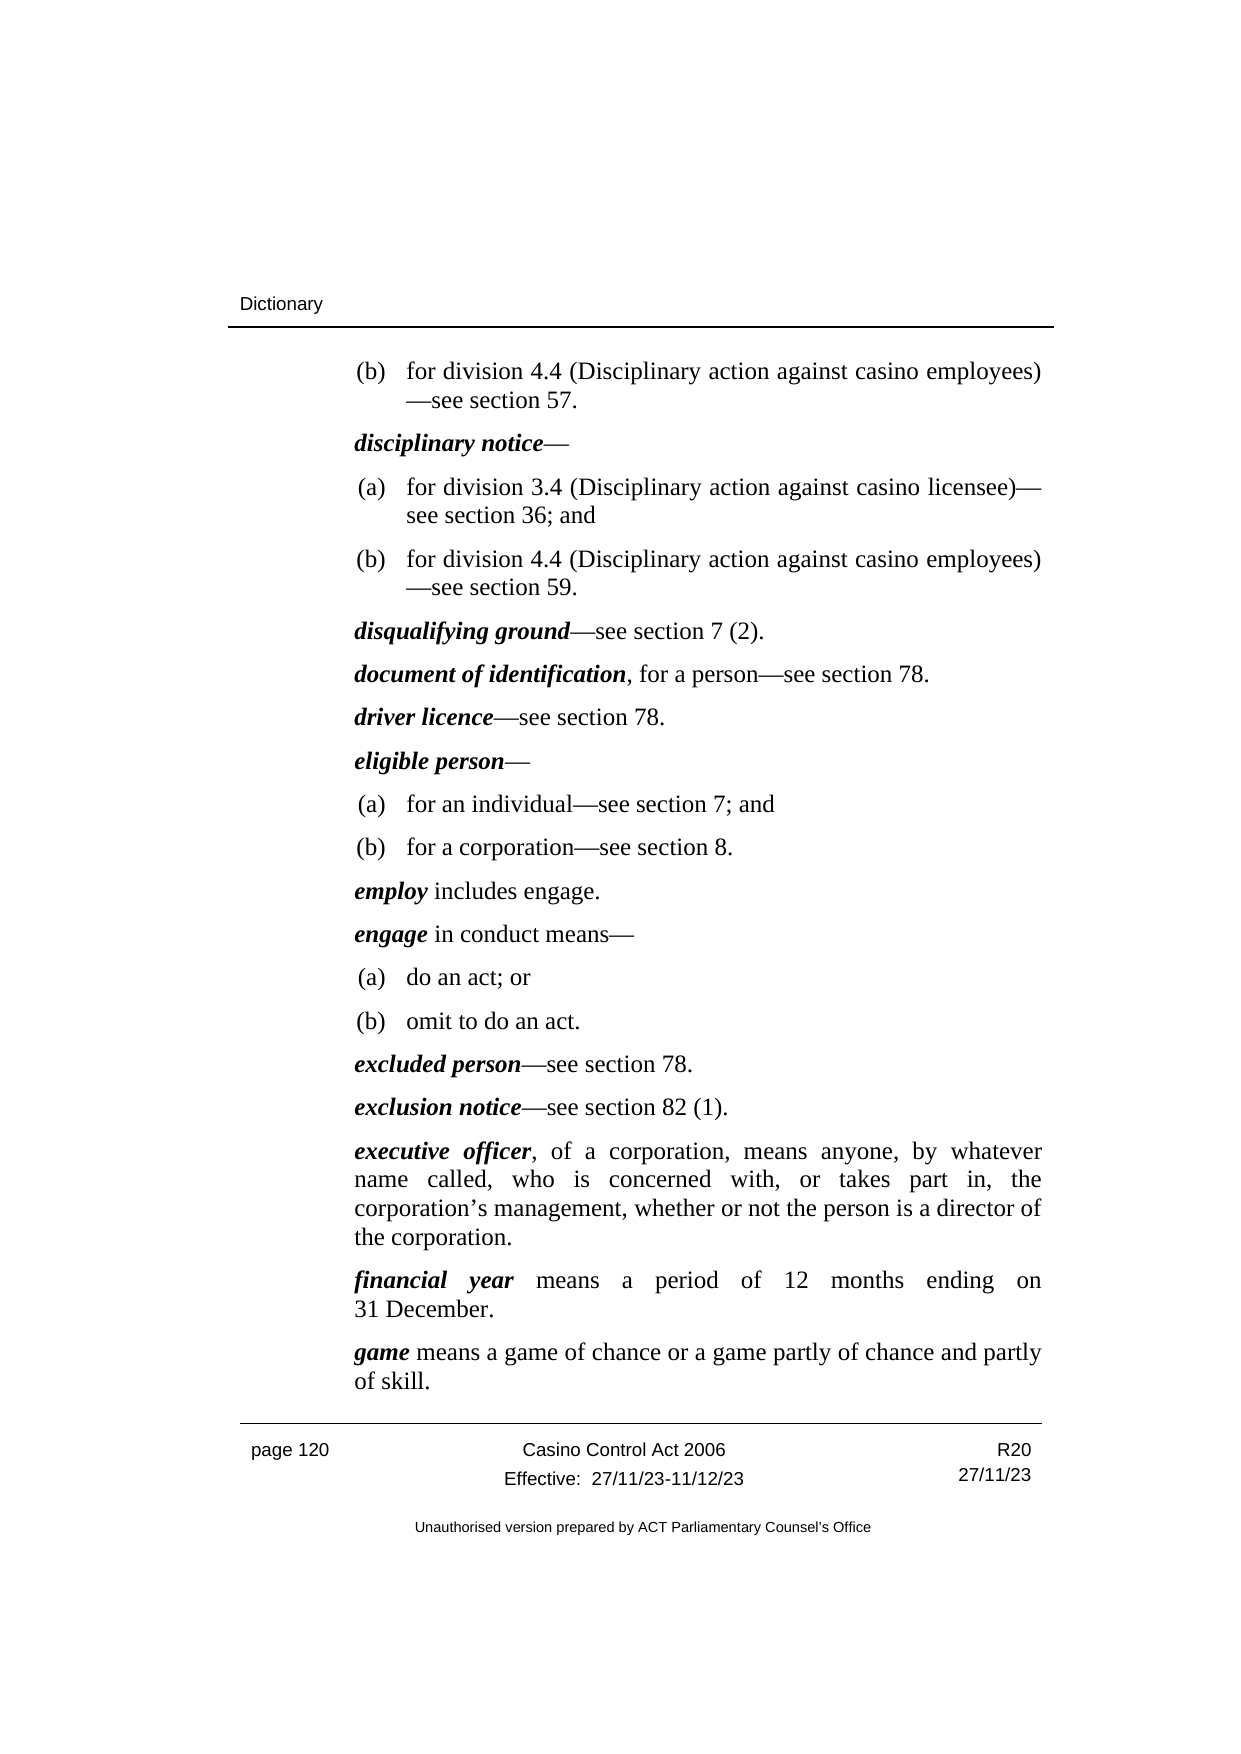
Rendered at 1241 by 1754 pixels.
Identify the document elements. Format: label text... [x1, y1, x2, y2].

text document of identification, for a person—see section 78. [354, 659, 1042, 688]
text (b) for a corporation—see section 8. [239, 832, 1042, 861]
text excluded person—see section 78. [354, 1049, 1042, 1078]
text (b) for division 4.4 (Disciplinary action against casino employees)—see section 59. [239, 544, 1042, 601]
text financial year means a period of 12 months ending on 31 December. [354, 1265, 1042, 1323]
text game means a game of chance or a game partly of chance and partly of skill. [354, 1337, 1042, 1395]
text employ includes engage. [354, 876, 1042, 904]
text (a) for an individual—see section 7; and [239, 789, 1042, 818]
text (a) do an act; or [239, 962, 1042, 991]
text disqualifying ground—see section 7 (2). [354, 616, 1042, 644]
text (b) omit to do an act. [239, 1006, 1042, 1034]
text engage in conduct means— [354, 919, 1042, 948]
text (a) for division 3.4 (Disciplinary action against casino licensee)—see section 36; and [239, 472, 1042, 529]
text (b) for division 4.4 (Disciplinary action against casino employees)—see section 57. [239, 356, 1042, 414]
text executive officer, of a corporation, means anyone, by whatever name called, who is concerned with, or takes part in, the corporation’s management, whether or not the person is a director of the corporation. [354, 1136, 1042, 1251]
text driver licence—see section 78. [354, 702, 1042, 731]
text exclusion notice—see section 82 (1). [354, 1092, 1042, 1121]
text eligible person— [354, 746, 1042, 774]
text disciplinary notice— [354, 428, 1042, 457]
